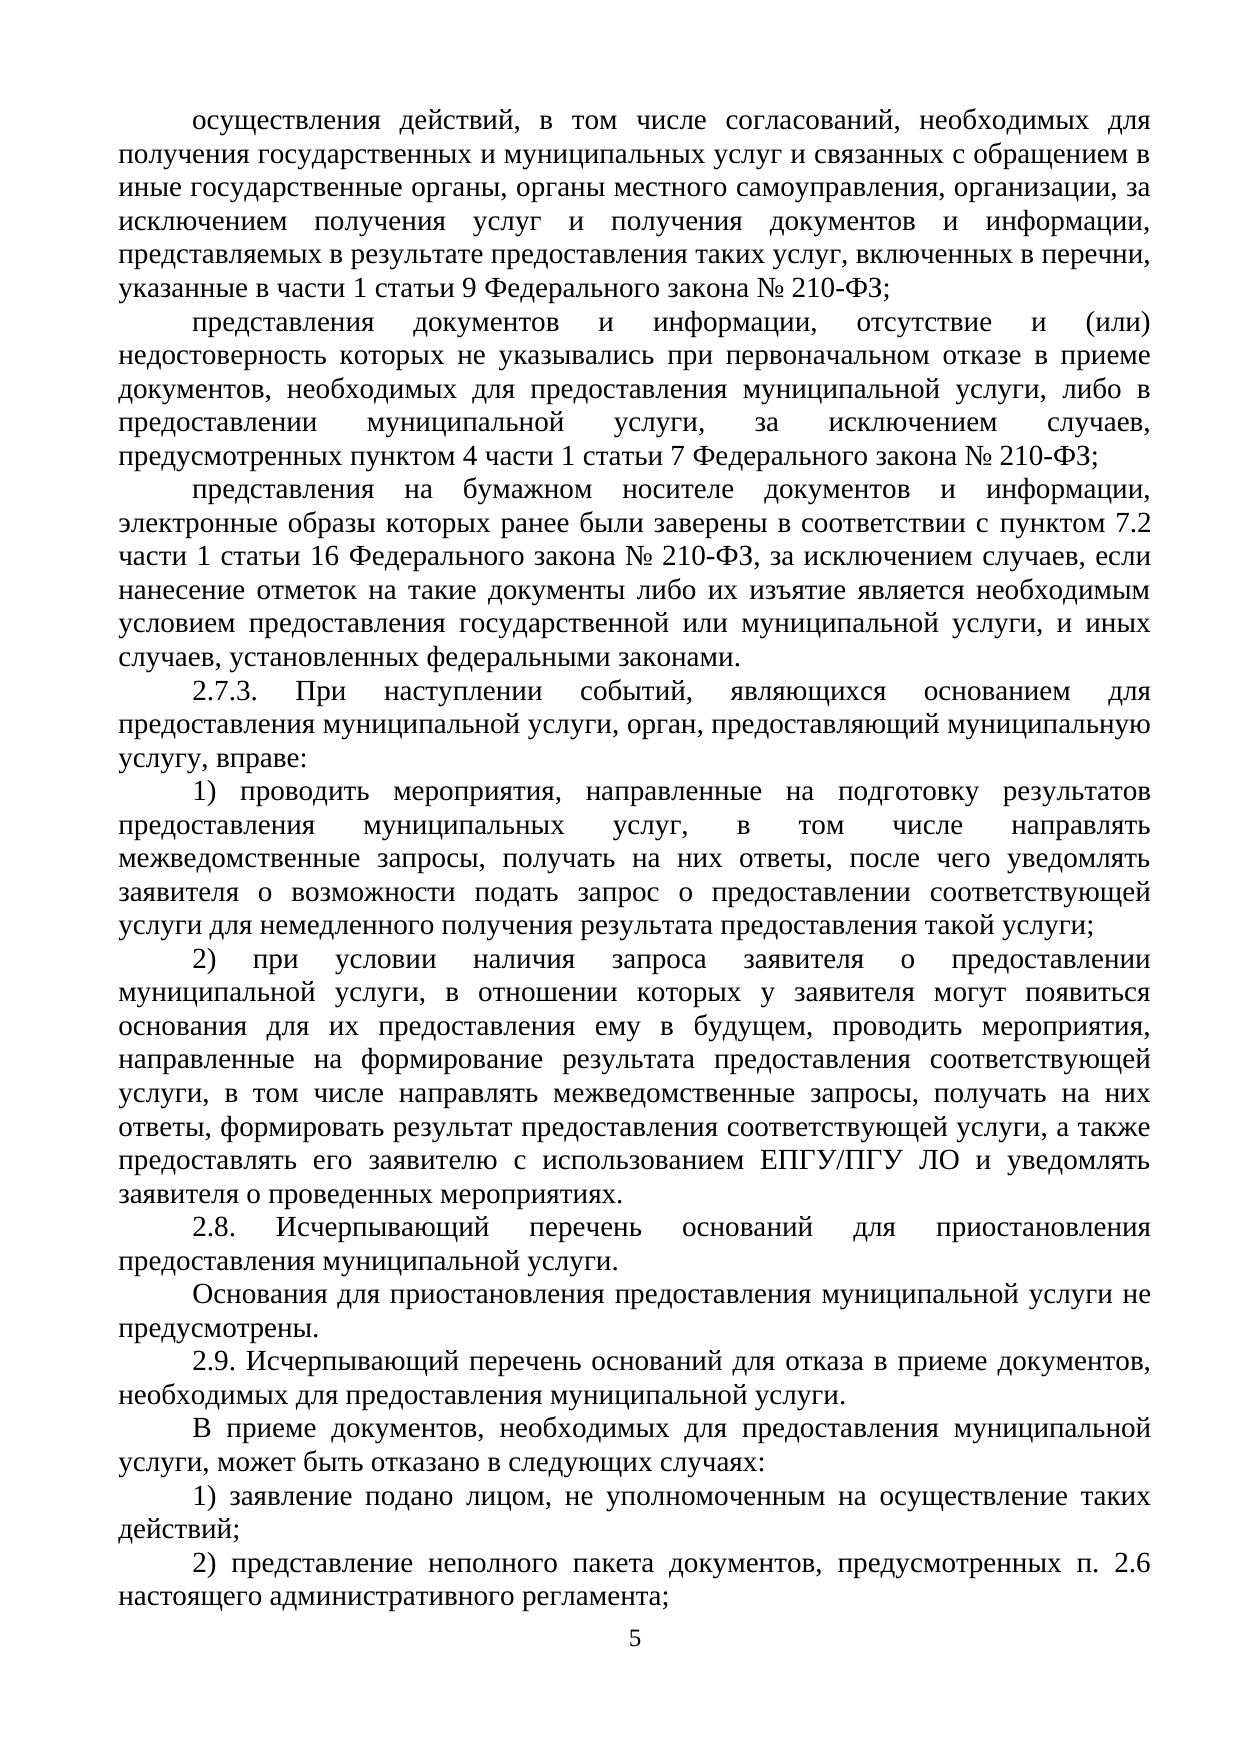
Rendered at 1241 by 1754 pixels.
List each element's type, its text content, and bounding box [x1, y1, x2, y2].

text 2.8. Исчерпывающий перечень оснований для приостановления предоставления муниципальной услуги. [118, 1209, 1152, 1276]
text представления документов и информации, отсутствие и (или) недостоверность которых не указывались при первоначальном отказе в приеме документов, необходимых для предоставления муниципальной услуги, либо в предоставлении муниципальной услуги, за исключением случаев, предусмотренных пунктом 4 части 1 статьи 7 Федерального закона № 210-ФЗ; [118, 304, 1152, 471]
text 1) заявление подано лицом, не уполномоченным на осуществление таких действий; [118, 1478, 1152, 1545]
text Основания для приостановления предоставления муниципальной услуги не предусмотрены. [118, 1276, 1152, 1343]
text 2) представление неполного пакета документов, предусмотренных п. 2.6 настоящего административного регламента; [118, 1545, 1152, 1612]
text 2) при условии наличия запроса заявителя о предоставлении муниципальной услуги, в отношении которых у заявителя могут появиться основания для их предоставления ему в будущем, проводить мероприятия, направленные на формирование результата предоставления соответствующей услуги, в том числе направлять межведомственные запросы, получать на них ответы, формировать результат предоставления соответствующей услуги, а также предоставлять его заявителю с использованием ЕПГУ/ПГУ ЛО и уведомлять заявителя о проведенных мероприятиях. [118, 941, 1152, 1209]
text представления на бумажном носителе документов и информации, электронные образы которых ранее были заверены в соответствии с пунктом 7.2 части 1 статьи 16 Федерального закона № 210-ФЗ, за исключением случаев, если нанесение отметок на такие документы либо их изъятие является необходимым условием предоставления государственной или муниципальной услуги, и иных случаев, установленных федеральными законами. [118, 471, 1152, 673]
text В приеме документов, необходимых для предоставления муниципальной услуги, может быть отказано в следующих случаях: [118, 1411, 1152, 1478]
text 1) проводить мероприятия, направленные на подготовку результатов предоставления муниципальных услуг, в том числе направлять межведомственные запросы, получать на них ответы, после чего уведомлять заявителя о возможности подать запрос о предоставлении соответствующей услуги для немедленного получения результата предоставления такой услуги; [118, 773, 1152, 941]
text 2.9. Исчерпывающий перечень оснований для отказа в приеме документов, необходимых для предоставления муниципальной услуги. [118, 1343, 1152, 1411]
text 2.7.3. При наступлении событий, являющихся основанием для предоставления муниципальной услуги, орган, предоставляющий муниципальную услугу, вправе: [118, 673, 1152, 773]
text осуществления действий, в том числе согласований, необходимых для получения государственных и муниципальных услуг и связанных с обращением в иные государственные органы, органы местного самоуправления, организации, за исключением получения услуг и получения документов и информации, представляемых в результате предоставления таких услуг, включенных в перечни, указанные в части 1 статьи 9 Федерального закона № 210-ФЗ; [118, 102, 1152, 304]
